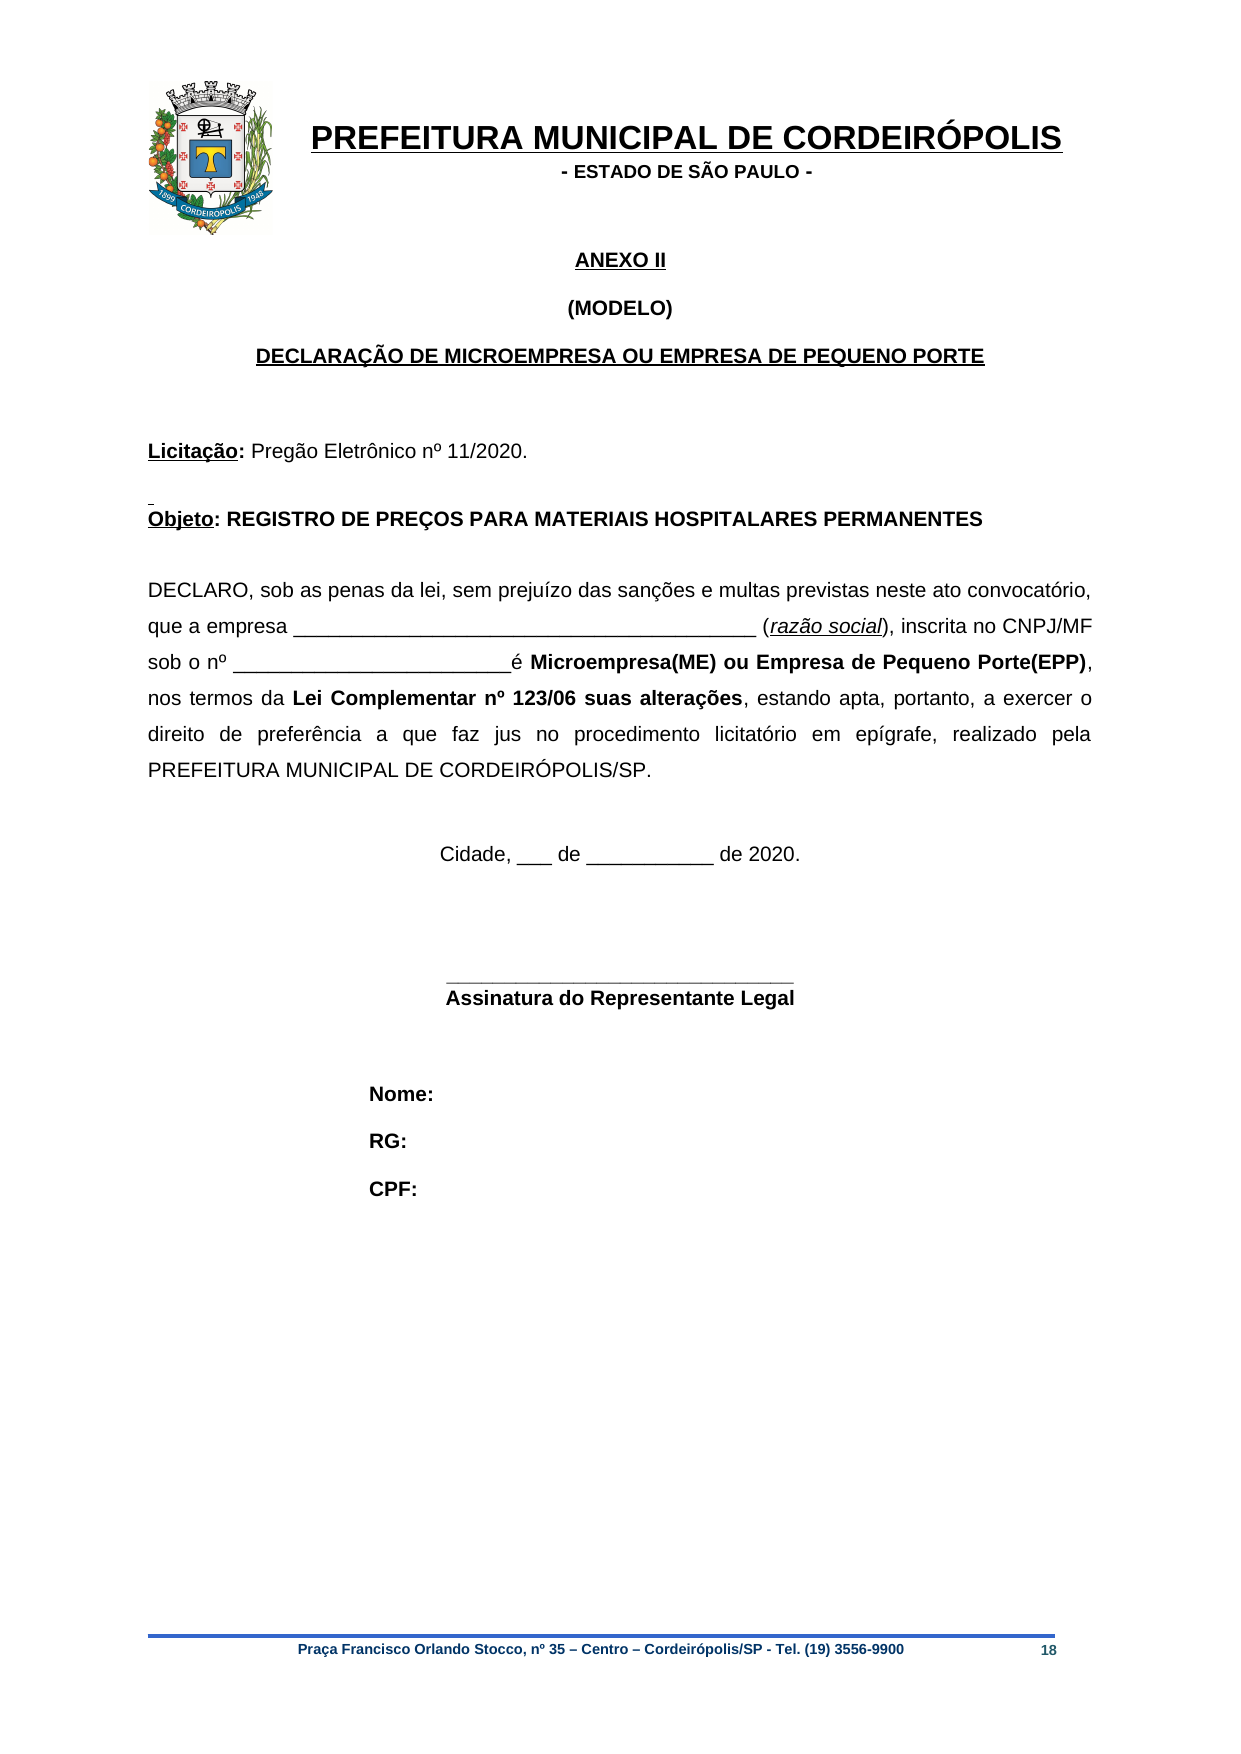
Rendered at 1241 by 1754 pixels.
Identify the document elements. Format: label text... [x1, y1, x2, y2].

text ______________________________ [148, 962, 1093, 986]
text Nome: [369, 1081, 1093, 1105]
text (MODELO) [148, 296, 1093, 319]
text RG: [369, 1129, 1093, 1153]
text DECLARAÇÃO DE MICROEMPRESA OU EMPRESA DE PEQUENO PORTE [148, 343, 1093, 367]
title Objeto: REGISTRO DE PREÇOS PARA MATERIAIS HOSPITALARES PERMANENTES [148, 506, 1093, 530]
text Licitação: Pregão Eletrônico nº 11/2020. [148, 439, 1093, 463]
text CPF: [369, 1177, 1093, 1201]
text ANEXO II [148, 248, 1093, 272]
text Cidade, ___ de ___________ de 2020. [148, 842, 1093, 866]
text Assinatura do Representante Legal [148, 986, 1093, 1009]
picture [148, 81, 273, 235]
text DECLARO, sob as penas da lei, sem prejuízo das sanções e multas previstas neste ato convocatório, que a empresa ________________________________________ (razão social), inscrita no CNPJ/MF sob o nº ________________________é Microempresa(ME) ou Empresa de Pequeno Porte(EPP), nos termos da Lei Complementar nº 123/06 suas alterações, estando apta, portanto, a exercer o direito de preferência a que faz jus no procedimento licitatório em epígrafe, realizado pela PREFEITURA MUNICIPAL DE CORDEIRÓPOLIS/SP. [148, 578, 1093, 782]
